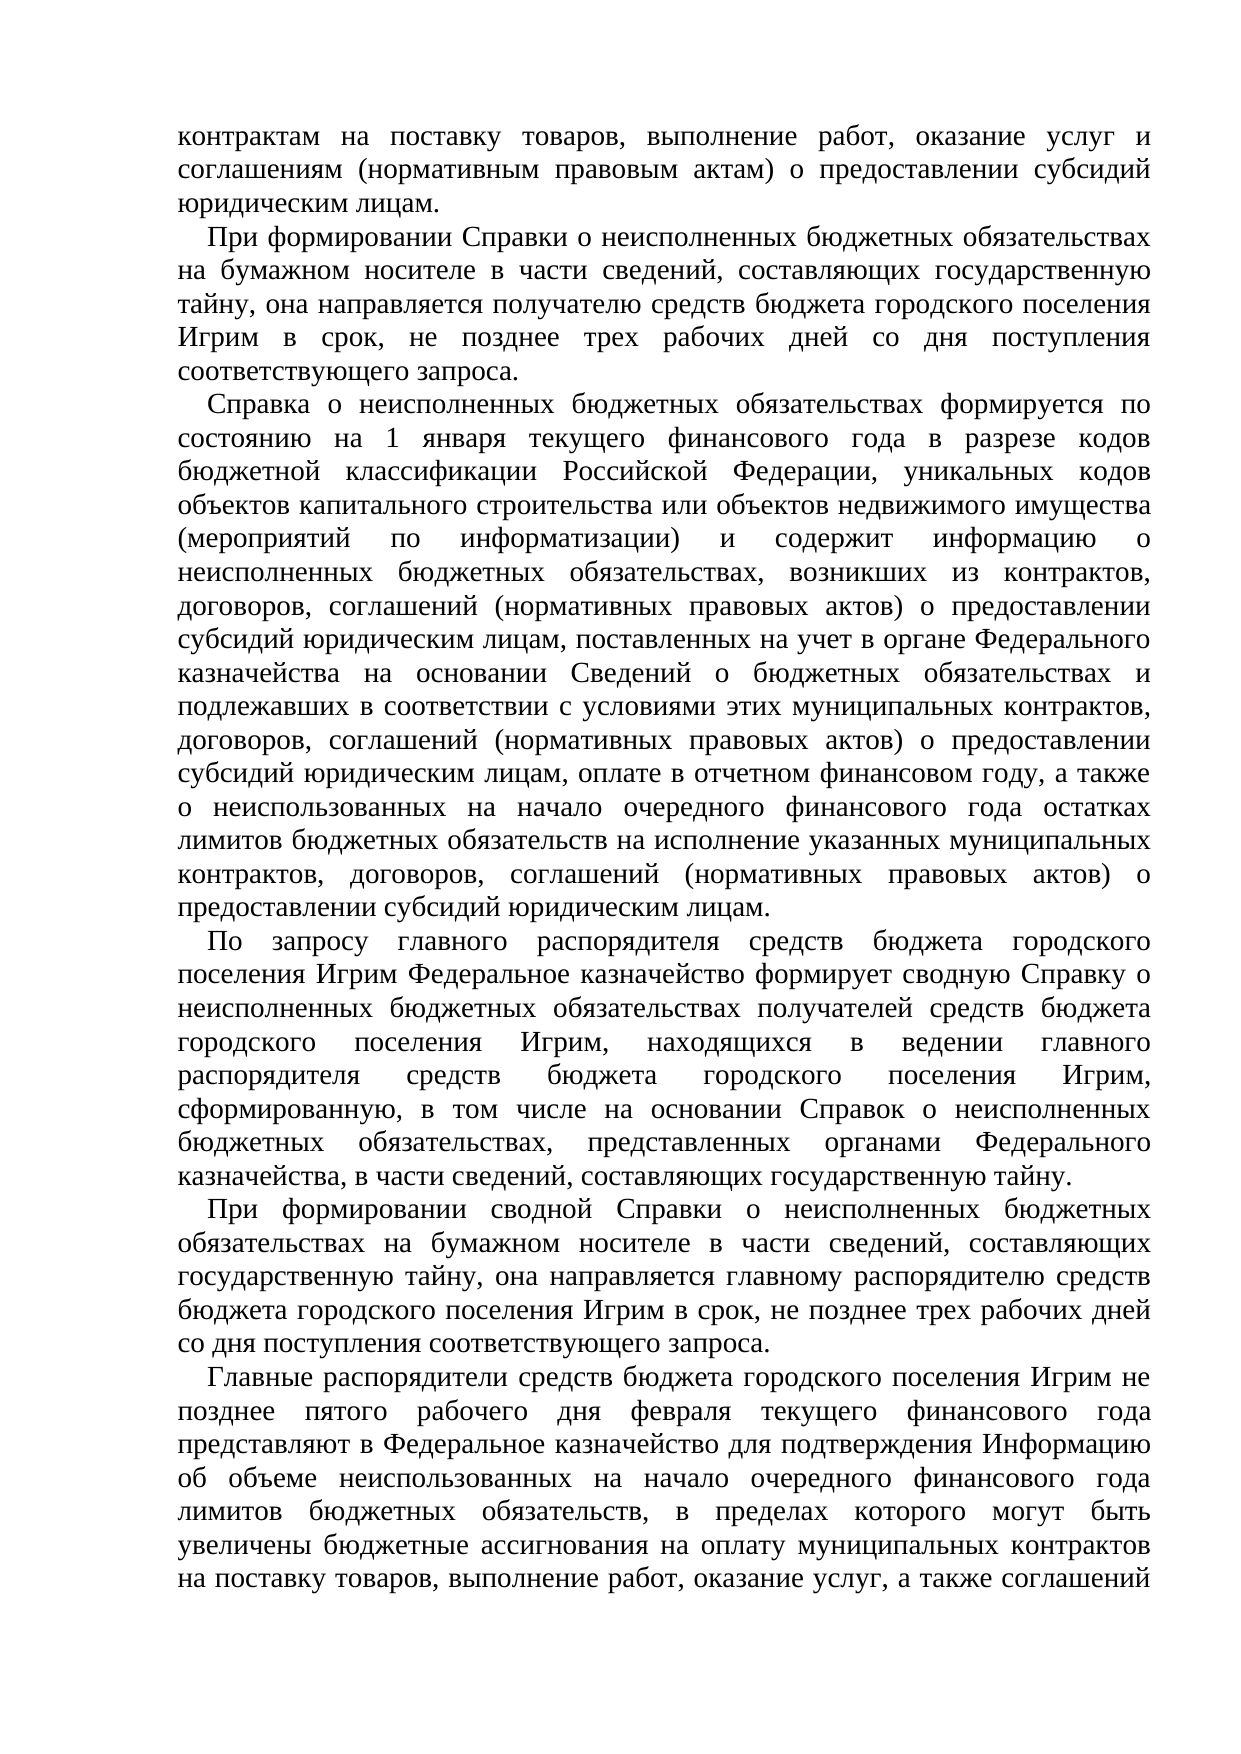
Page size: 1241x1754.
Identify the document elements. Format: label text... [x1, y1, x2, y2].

text При формировании Справки о неисполненных бюджетных обязательствах на бумажном носителе в части сведений, составляющих государственную тайну, она направляется получателю средств бюджета городского поселения Игрим в срок, не позднее трех рабочих дней со дня поступления соответствующего запроса. [177, 219, 1152, 386]
text При формировании сводной Справки о неисполненных бюджетных обязательствах на бумажном носителе в части сведений, составляющих государственную тайну, она направляется главному распорядителю средств бюджета городского поселения Игрим в срок, не позднее трех рабочих дней со дня поступления соответствующего запроса. [177, 1191, 1152, 1359]
text Справка о неисполненных бюджетных обязательствах формируется по состоянию на 1 января текущего финансового года в разрезе кодов бюджетной классификации Российской Федерации, уникальных кодов объектов капитального строительства или объектов недвижимого имущества (мероприятий по информатизации) и содержит информацию о неисполненных бюджетных обязательствах, возникших из контрактов, договоров, соглашений (нормативных правовых актов) о предоставлении субсидий юридическим лицам, поставленных на учет в органе Федерального казначейства на основании Сведений о бюджетных обязательствах и подлежавших в соответствии с условиями этих муниципальных контрактов, договоров, соглашений (нормативных правовых актов) о предоставлении субсидий юридическим лицам, оплате в отчетном финансовом году, а также о неиспользованных на начало очередного финансового года остатках лимитов бюджетных обязательств на исполнение указанных муниципальных контрактов, договоров, соглашений (нормативных правовых актов) о предоставлении субсидий юридическим лицам. [177, 386, 1152, 923]
text По запросу главного распорядителя средств бюджета городского поселения Игрим Федеральное казначейство формирует сводную Справку о неисполненных бюджетных обязательствах получателей средств бюджета городского поселения Игрим, находящихся в ведении главного распорядителя средств бюджета городского поселения Игрим, сформированную, в том числе на основании Справок о неисполненных бюджетных обязательствах, представленных органами Федерального казначейства, в части сведений, составляющих государственную тайну. [177, 923, 1152, 1191]
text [177, 1359, 1152, 1594]
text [177, 118, 1152, 219]
